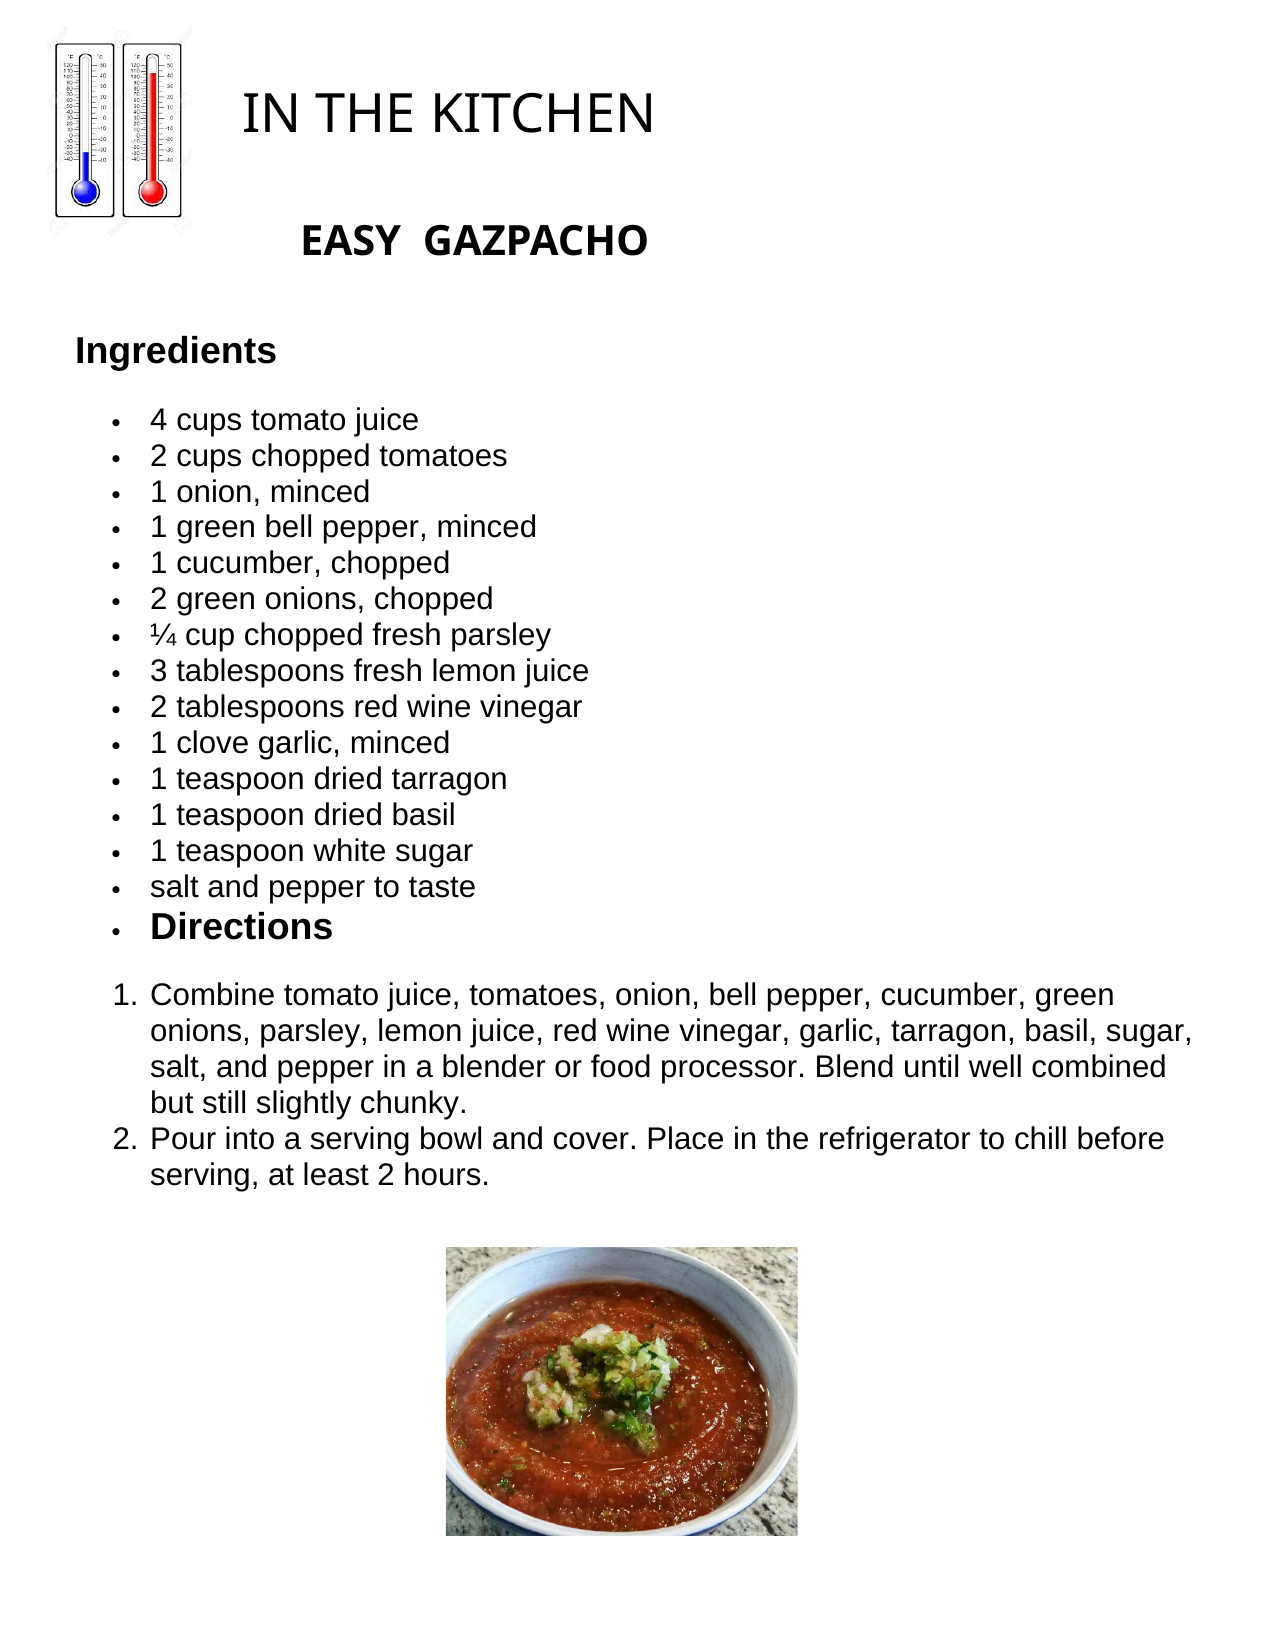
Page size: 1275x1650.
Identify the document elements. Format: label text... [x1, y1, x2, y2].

list Pour into a serving bowl and cover. Place in the refrigerator to chill before serving, at least 2 hours. [112, 1120, 1200, 1192]
list 2 tablespoons red wine vinegar [112, 688, 1200, 724]
list 1 green bell pepper, minced [112, 508, 1200, 544]
text EASY GAZPACHO [75, 211, 1200, 268]
list 1 onion, minced [112, 473, 1200, 508]
text Ingredients [75, 328, 1200, 372]
list Directions [112, 904, 1200, 947]
list 1 teaspoon white sugar [112, 832, 1200, 868]
list salt and pepper to taste [112, 868, 1200, 904]
list 2 cups chopped tomatoes [112, 437, 1200, 473]
list 3 tablespoons fresh lemon juice [112, 652, 1200, 688]
list 2 green onions, chopped [112, 580, 1200, 616]
list 4 cups tomato juice [112, 401, 1200, 437]
list Combine tomato juice, tomatoes, onion, bell pepper, cucumber, green onions, parsley, lemon juice, red wine vinegar, garlic, tarragon, basil, sugar, salt, and pepper in a blender or food processor. Blend until well combined but still slightly chunky. [112, 976, 1200, 1120]
list 1 teaspoon dried basil [112, 796, 1200, 832]
list 1 cucumber, chopped [112, 544, 1200, 580]
text IN THE KITCHEN [75, 75, 1200, 149]
list 1 clove garlic, minced [112, 724, 1200, 760]
list 1 teaspoon dried tarragon [112, 760, 1200, 796]
list ¼ cup chopped fresh parsley [112, 616, 1200, 652]
picture [445, 1247, 798, 1536]
